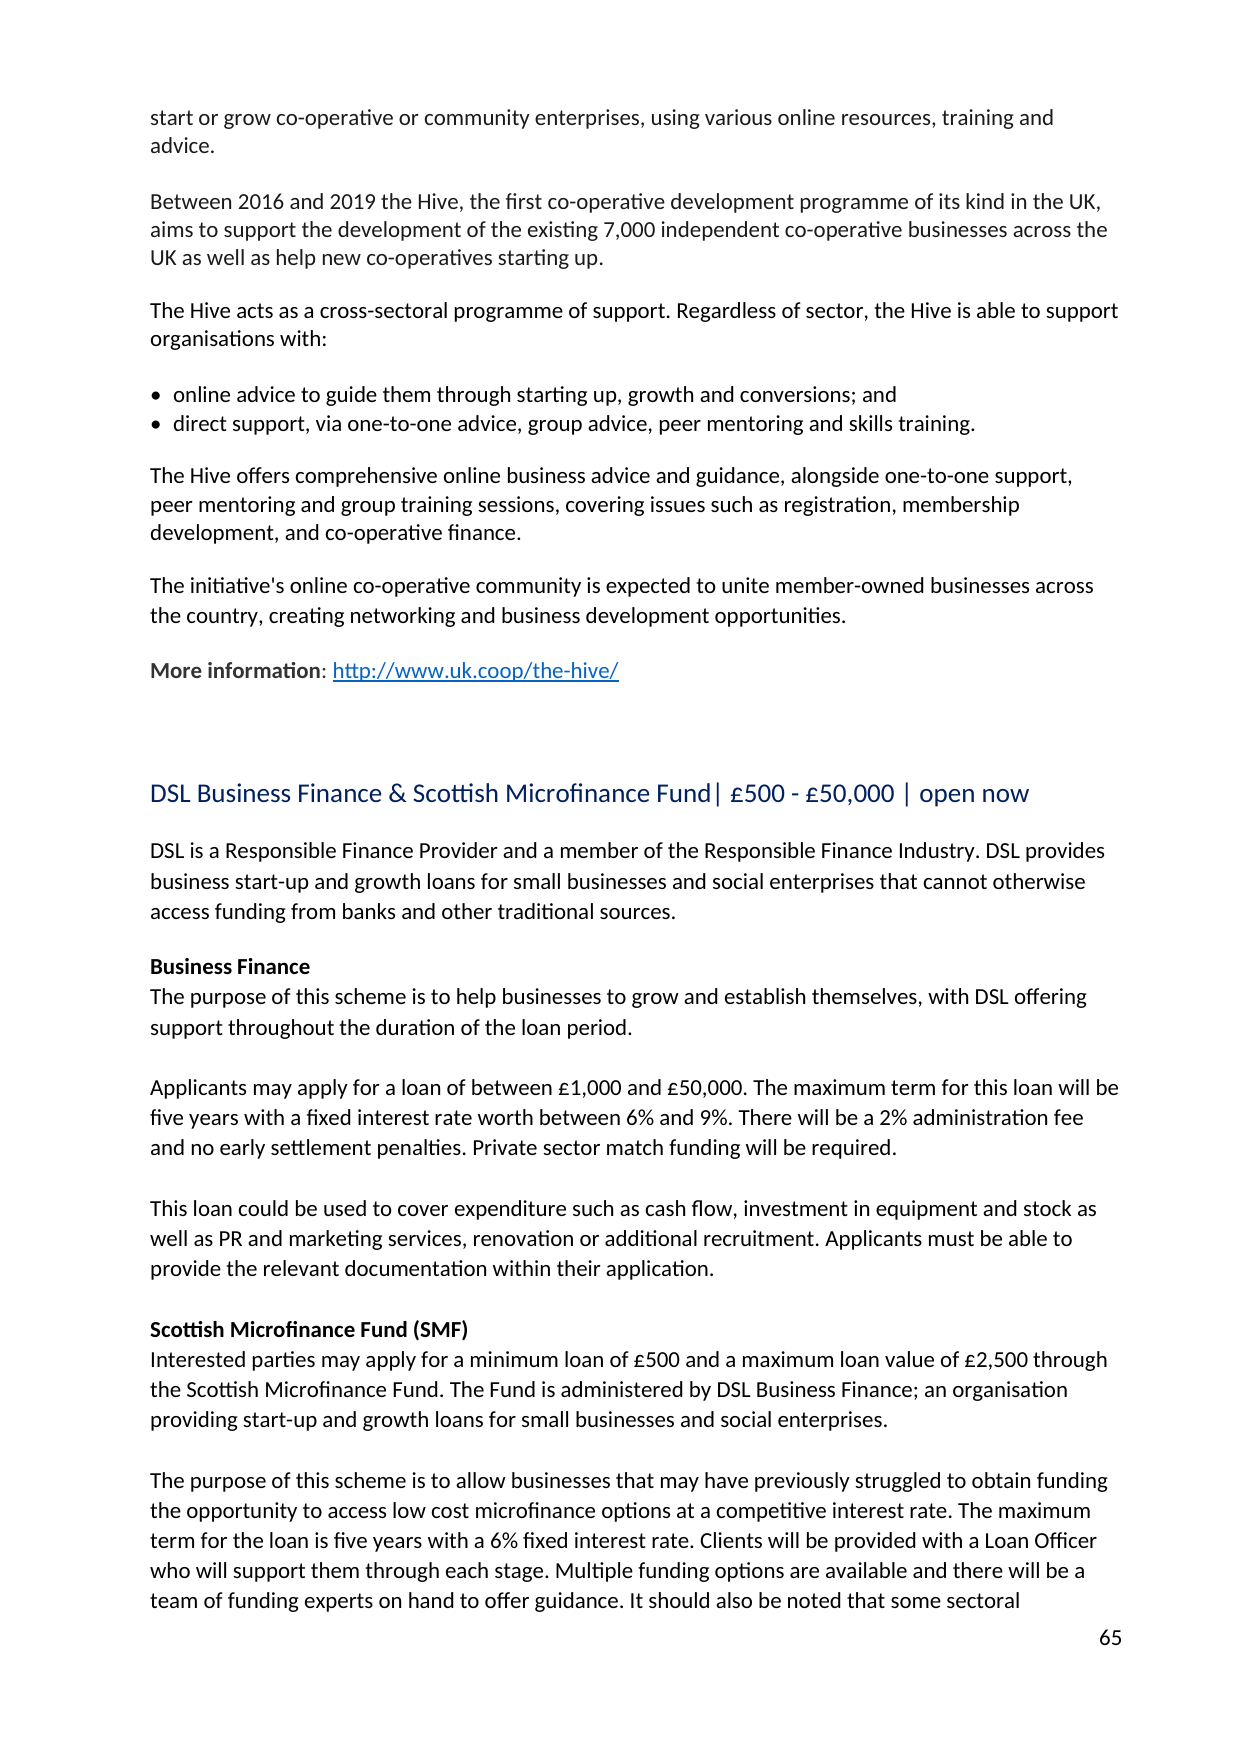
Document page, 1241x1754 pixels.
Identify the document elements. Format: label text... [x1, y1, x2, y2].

text Between 2016 and 2019 the Hive, the first co-operative development programme of its kind in the UK, aims to support the development of the existing 7,000 independent co-operative businesses across the UK as well as help new co-operatives starting up. [150, 187, 1122, 272]
text The initiative's online co-operative community is expected to unite member-owned businesses across the country, creating networking and business development opportunities. [150, 571, 1122, 629]
text This loan could be used to cover expenditure such as cash flow, investment in equipment and stock as well as PR and marketing services, renovation or additional recruitment. Applicants must be able to provide the relevant documentation within their application. [150, 1194, 1122, 1282]
text The Hive offers comprehensive online business advice and guidance, alongside one-to-one support, peer mentoring and group training sessions, covering issues such as registration, membership development, and co-operative finance. [150, 462, 1122, 546]
list direct support, via one-to-one advice, group advice, peer mentoring and skills training. [150, 409, 1122, 437]
text DSL is a Responsible Finance Provider and a member of the Responsible Finance Industry. DSL provides business start-up and growth loans for small businesses and social enterprises that cannot otherwise access funding from banks and other traditional sources. [150, 837, 1122, 925]
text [150, 103, 1122, 159]
text The Hive acts as a cross-sectoral programme of support. Regardless of sector, the Hive is able to support organisations with: [150, 297, 1122, 381]
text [150, 1466, 1122, 1614]
text More information: http://www.uk.coop/the-hive/ [332, 656, 1122, 684]
subtitle DSL Business Finance & Scottish Microfinance Fund| £500 - £50,000 | open now [150, 776, 1122, 809]
list online advice to guide them through starting up, growth and conversions; and [150, 381, 1122, 409]
text Interested parties may apply for a minimum loan of £500 and a maximum loan value of £2,500 through the Scottish Microfinance Fund. The Fund is administered by DSL Business Finance; an organisation providing start-up and growth loans for small businesses and social enterprises. [150, 1345, 1122, 1433]
text Applicants may apply for a loan of between £1,000 and £50,000. The maximum term for this loan will be five years with a fixed interest rate worth between 6% and 9%. There will be a 2% administration fee and no early settlement penalties. Private sector match funding will be required. [150, 1073, 1122, 1161]
text Business Finance [150, 952, 1122, 980]
text Scottish Microfinance Fund (SMF) [150, 1315, 1122, 1343]
text The purpose of this scheme is to help businesses to grow and establish themselves, with DSL offering support throughout the duration of the loan period. [150, 982, 1122, 1041]
